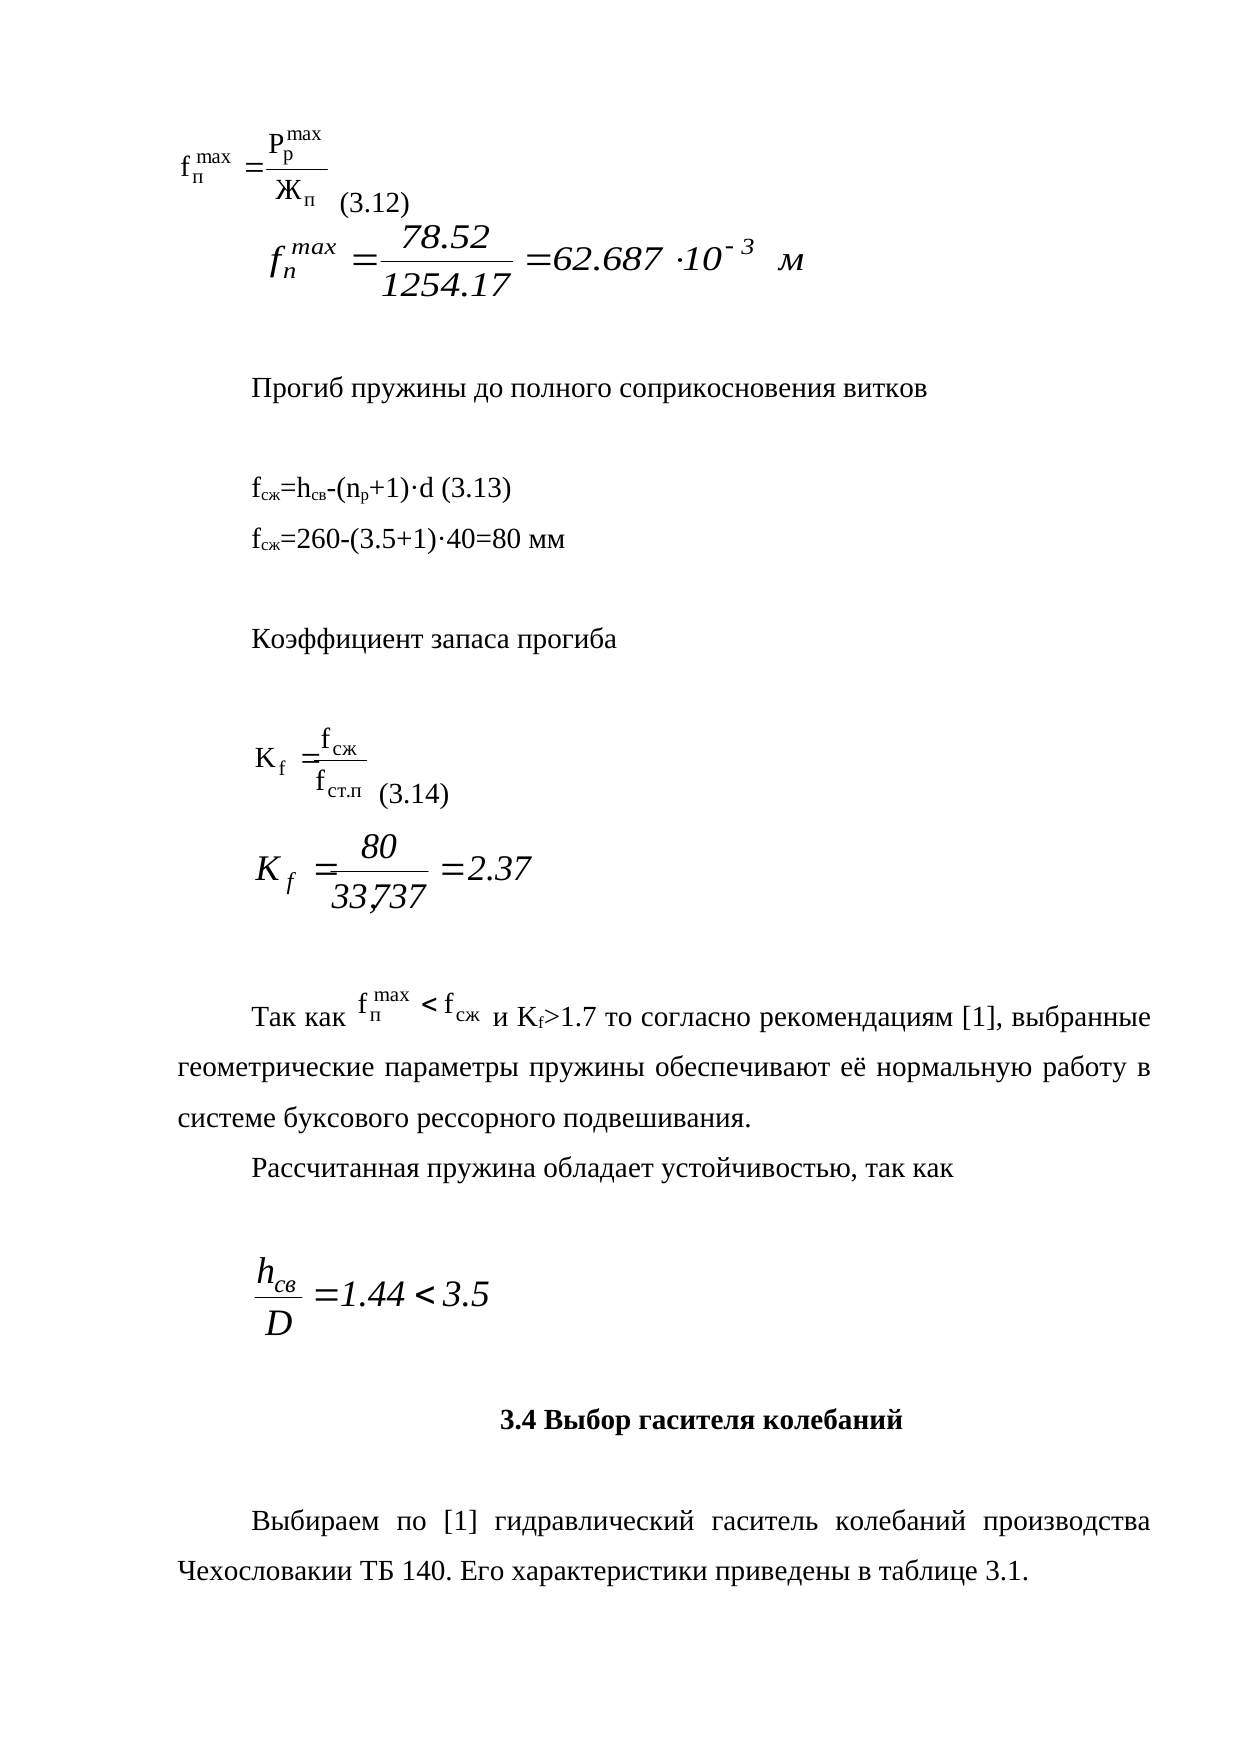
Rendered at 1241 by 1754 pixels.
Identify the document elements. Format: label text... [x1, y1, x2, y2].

subtitle Коэффициент запаса прогиба [177, 621, 1152, 655]
text fсж=260-(3.5+1)·40=80 мм [177, 521, 1152, 554]
text Рассчитанная пружина обладает устойчивостью, так как [177, 1150, 1152, 1183]
text (3.14) [177, 722, 1152, 809]
text Так как и Kf>1.7 то согласно рекомендациям [1], выбранные геометрические параметры пружины обеспечивают её нормальную работу в системе буксового рессорного подвешивания. [177, 981, 1152, 1133]
text 3.4 Выбор гасителя колебаний [177, 1402, 1152, 1436]
text Прогиб пружины до полного соприкосновения витков [177, 370, 1152, 403]
text Выбираем по [1] гидравлический гаситель колебаний производства Чехословакии ТБ 140. Его характеристики приведены в таблице 3.1. [177, 1503, 1152, 1587]
text fсж=hсв-(nр+1)·d (3.13) [177, 470, 1152, 504]
